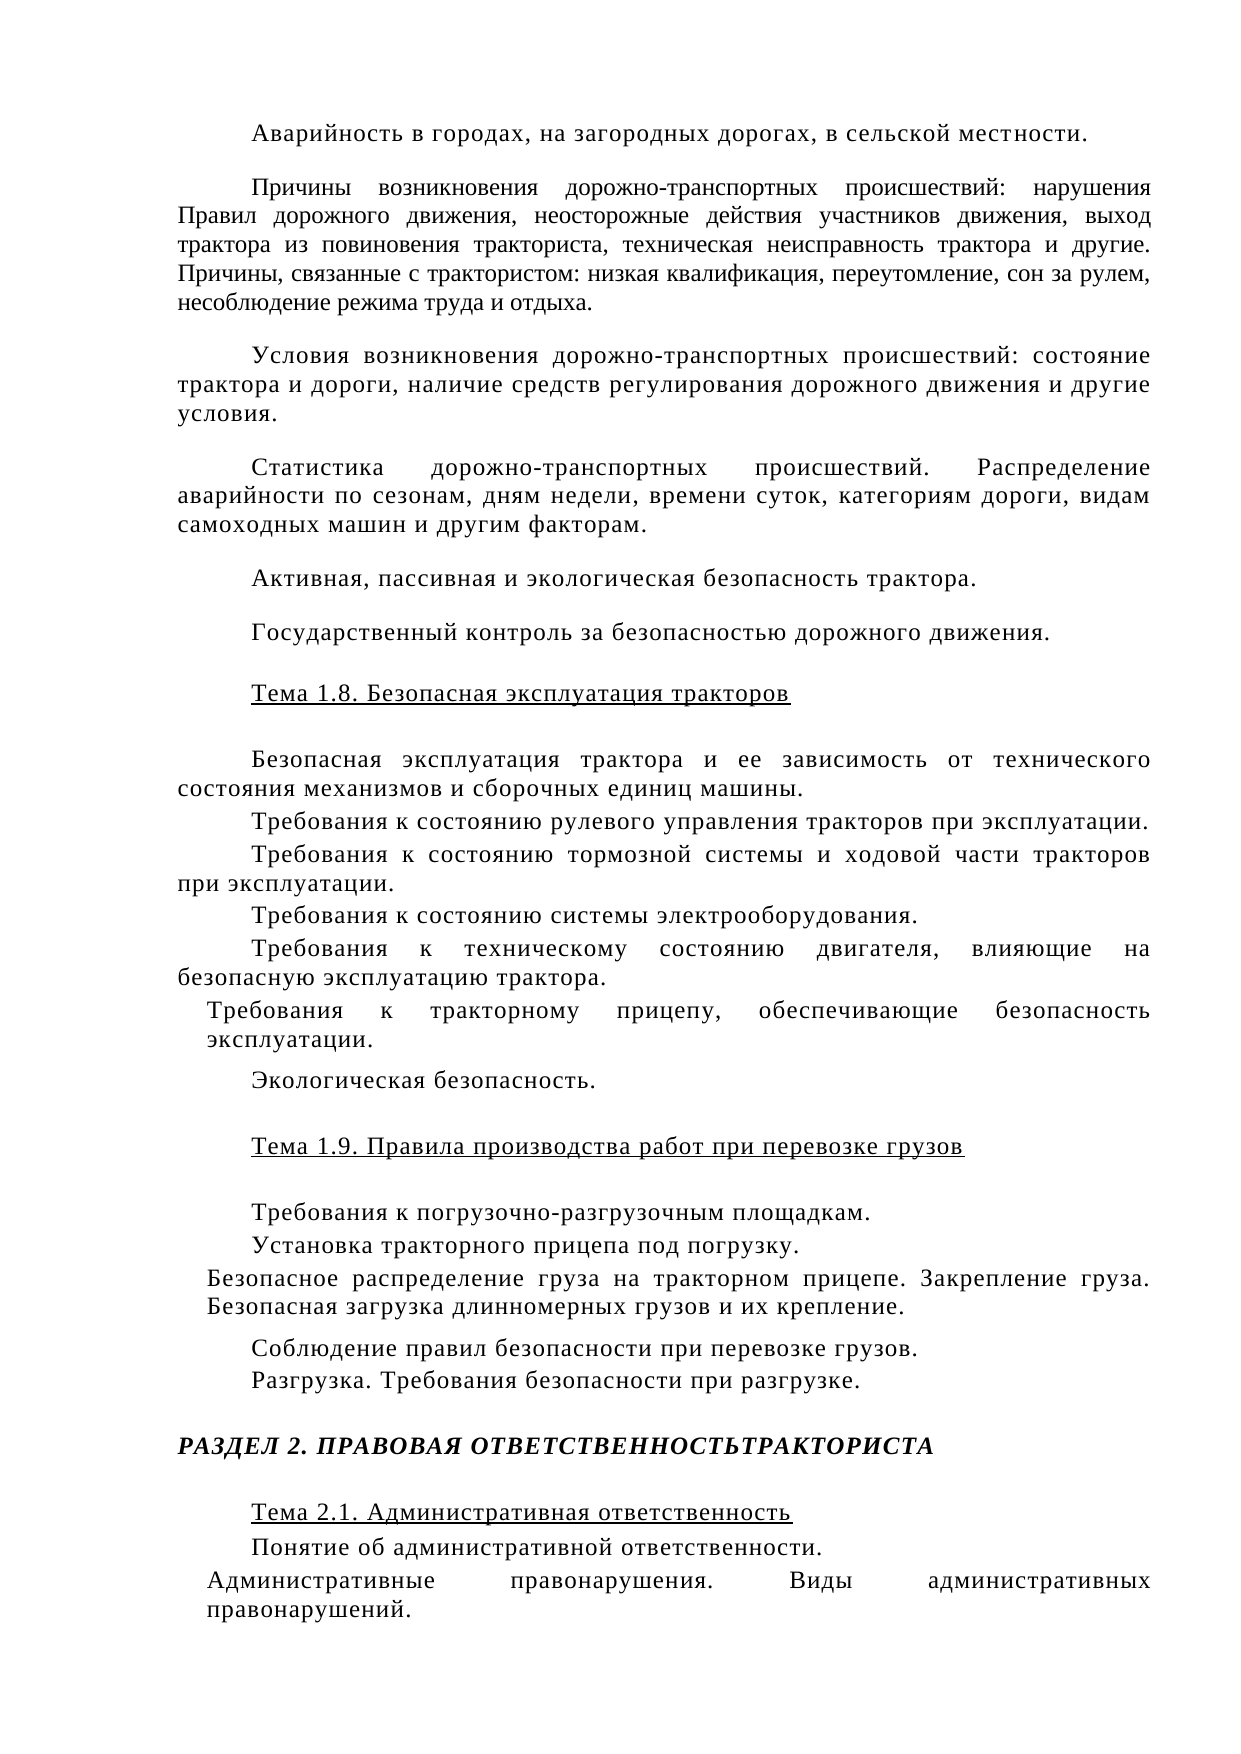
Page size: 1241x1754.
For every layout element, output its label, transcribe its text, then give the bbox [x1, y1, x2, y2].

text Требования к состоянию рулевого управления тракторов при эксплуатации. [177, 806, 1152, 835]
text Тема 1.9. Правила производства работ при перевозке грузов [177, 1131, 1152, 1160]
text Условия возникновения дорожно-транспортных происшествий: состояние трактора и дороги, наличие средств регулирования дорожного движения и другие условия. [177, 341, 1152, 427]
text Тема 2.1. Административная ответственность [177, 1497, 1152, 1526]
text Безопасное распределение груза на тракторном прицепе. Закрепление груза. Безопасная загрузка длинномерных грузов и их крепление. [207, 1263, 1152, 1320]
text Активная, пассивная и экологическая безопасность трактора. [177, 563, 1152, 592]
text Тема 1.8. Безопасная эксплуатация тракторов [177, 678, 1152, 707]
text Государственный контроль за безопасностью дорожного движения. [177, 617, 1152, 646]
text Причины возникновения дорожно-транспортных происшествий: нарушения Правил дорожного движения, неосторожные действия участников движения, выход трактора из повиновения тракториста, техническая неисправность трактора и другие. Причины, связанные с трактористом: низкая квалификация, переутомление, сон за рулем, несоблюдение режима труда и отдыха. [177, 172, 1152, 316]
text Разгрузка. Требования безопасности при разгрузке. [177, 1366, 1152, 1394]
text Безопасная эксплуатация трактора и ее зависимость от технического состояния механизмов и сборочных единиц машины. [177, 744, 1152, 802]
text Установка тракторного прицепа под погрузку. [177, 1230, 1152, 1258]
text Понятие об административной ответственности. [177, 1532, 1152, 1561]
text Аварийность в городах, на загородных дорогах, в сельской местности. [177, 118, 1152, 147]
text Соблюдение правил безопасности при перевозке грузов. [177, 1333, 1152, 1361]
text Требования к состоянию тормозной системы и ходовой части тракторов при эксплуатации. [177, 839, 1152, 896]
text Требования к техническому состоянию двигателя, влияющие на безопасную эксплуатацию трактора. [177, 933, 1152, 991]
text Требования к погрузочно-разгрузочным площадкам. [177, 1197, 1152, 1226]
text Статистика дорожно-транспортных происшествий. Распределение аварийности по сезонам, дням недели, времени суток, категориям дороги, видам самоходных машин и другим факторам. [177, 452, 1152, 538]
text Административные правонарушения. Виды административных правонарушений. [207, 1565, 1152, 1623]
text Экологическая безопасность. [177, 1065, 1152, 1094]
text Требования к состоянию системы электрооборудования. [177, 901, 1152, 929]
text Требования к тракторному прицепу, обеспечивающие безопасность эксплуатации. [207, 995, 1152, 1053]
text РАЗДЕЛ 2. ПРАВОВАЯ ОТВЕТСТВЕННОСТЬТРАКТОРИСТА [177, 1431, 1152, 1460]
